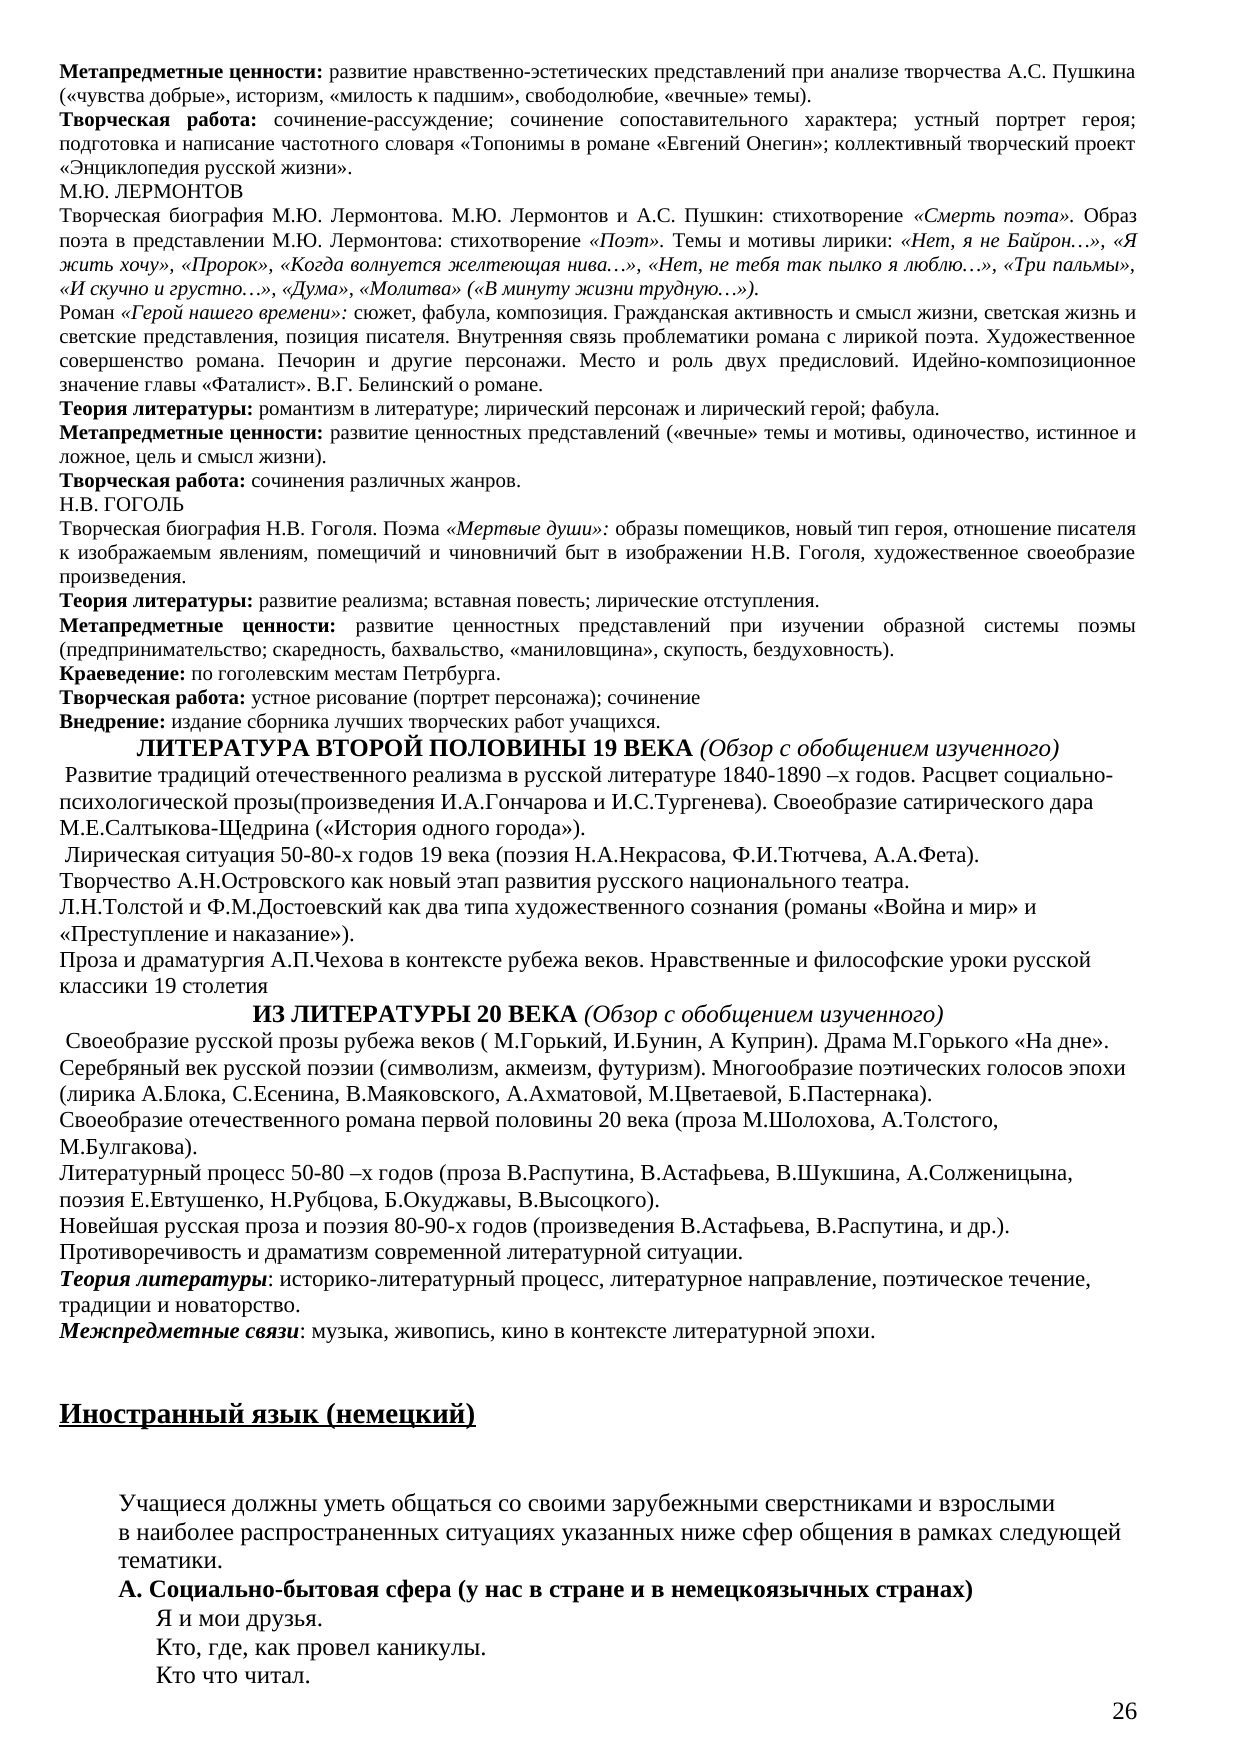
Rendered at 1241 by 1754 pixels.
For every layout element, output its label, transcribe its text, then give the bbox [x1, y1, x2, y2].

text Краеведение: по гоголевским местам Петрбурга. [59, 661, 1137, 685]
text М.Ю. ЛЕРМОНТОВ [59, 179, 1137, 203]
text Развитие традиций отечественного реализма в русской литературе 1840-1890 –х годов. Расцвет социально-психологической прозы(произведения И.А.Гончарова и И.С.Тургенева). Своеобразие сатирического дара М.Е.Салтыкова-Щедрина («История одного города»). [59, 762, 1137, 841]
text Творческая работа: сочинения различных жанров. [59, 468, 1137, 492]
text Теория литературы: развитие реализма; вставная повесть; лирические отступления. [59, 588, 1137, 612]
text Теория литературы: романтизм в литературе; лирический персонаж и лирический герой; фабула. [59, 396, 1137, 420]
text Теория литературы: историко-литературный процесс, литературное направление, поэтическое течение, традиции и новаторство. [59, 1265, 1137, 1317]
text Н.В. ГОГОЛЬ [59, 492, 1137, 516]
text Межпредметные связи: музыка, живопись, кино в контексте литературной эпохи. [59, 1317, 1137, 1344]
text Метапредметные ценности: развитие нравственно-эстетических представлений при анализе творчества А.С. Пушкина («чувства добрые», историзм, «милость к падшим», свободолюбие, «вечные» темы). [59, 59, 1137, 107]
text Иностранный язык (немецкий) [59, 1396, 1137, 1430]
text ЛИТЕРАТУРА ВТОРОЙ ПОЛОВИНЫ 19 ВЕКА (Обзор с обобщением изученного) [59, 733, 1137, 762]
text Внедрение: издание сборника лучших творческих работ учащихся. [59, 709, 1137, 733]
text Творчество А.Н.Островского как новый этап развития русского национального театра. [59, 867, 1137, 893]
text Своеобразие отечественного романа первой половины 20 века (проза М.Шолохова, А.Толстого, М.Булгакова). [59, 1107, 1137, 1159]
text Метапредметные ценности: развитие ценностных представлений («вечные» темы и мотивы, одиночество, истинное и ложное, цель и смысл жизни). [59, 420, 1137, 468]
text ИЗ ЛИТЕРАТУРЫ 20 ВЕКА (Обзор с обобщением изученного) [59, 999, 1137, 1027]
text Метапредметные ценности: развитие ценностных представлений при изучении образной системы поэмы (предпринимательство; скаредность, бахвальство, «маниловщина», скупость, бездуховность). [59, 612, 1137, 661]
text Л.Н.Толстой и Ф.М.Достоевский как два типа художественного сознания (романы «Война и мир» и «Преступление и наказание»). [59, 893, 1137, 946]
text Творческая биография М.Ю. Лермонтова. М.Ю. Лермонтов и А.С. Пушкин: стихотворение «Смерть поэта». Образ поэта в представлении М.Ю. Лермонтова: стихотворение «Поэт». Темы и мотивы лирики: «Нет, я не Байрон…», «Я жить хочу», «Пророк», «Когда волнуется желтеющая нива…», «Нет, не тебя так пылко я люблю…», «Три пальмы», «И скучно и грустно…», «Дума», «Молитва» («В минуту жизни трудную…»). [59, 203, 1137, 300]
text Творческая работа: сочинение-рассуждение; сочинение сопоставительного характера; устный портрет героя; подготовка и написание частотного словаря «Топонимы в романе «Евгений Онегин»; коллективный творческий проект «Энциклопедия русской жизни». [59, 107, 1137, 179]
text Творческая биография Н.В. Гоголя. Поэма «Мертвые души»: образы помещиков, новый тип героя, отношение писателя к изображаемым явлениям, помещичий и чиновничий быт в изображении Н.В. Гоголя, художественное своеобразие произведения. [59, 516, 1137, 588]
text Проза и драматургия А.П.Чехова в контексте рубежа веков. Нравственные и философские уроки русской классики 19 столетия [59, 946, 1137, 999]
text Новейшая русская проза и поэзия 80-90-х годов (произведения В.Астафьева, В.Распутина, и др.). Противоречивость и драматизм современной литературной ситуации. [59, 1212, 1137, 1265]
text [118, 1488, 1137, 1689]
text Творческая работа: устное рисование (портрет персонажа); сочинение [59, 685, 1137, 709]
text Своеобразие русской прозы рубежа веков ( М.Горький, И.Бунин, А Куприн). Драма М.Горького «На дне». Серебряный век русской поэзии (символизм, акмеизм, футуризм). Многообразие поэтических голосов эпохи (лирика А.Блока, С.Есенина, В.Маяковского, А.Ахматовой, М.Цветаевой, Б.Пастернака). [59, 1027, 1137, 1107]
text Лирическая ситуация 50-80-х годов 19 века (поэзия Н.А.Некрасова, Ф.И.Тютчева, А.А.Фета). [59, 841, 1137, 867]
text Литературный процесс 50-80 –х годов (проза В.Распутина, В.Астафьева, В.Шукшина, А.Солженицына, поэзия Е.Евтушенко, Н.Рубцова, Б.Окуджавы, В.Высоцкого). [59, 1159, 1137, 1212]
text Роман «Герой нашего времени»: сюжет, фабула, композиция. Гражданская активность и смысл жизни, светская жизнь и светские представления, позиция писателя. Внутренняя связь проблематики романа с лирикой поэта. Художественное совершенство романа. Печорин и другие персонажи. Место и роль двух предисловий. Идейно-композиционное значение главы «Фаталист». В.Г. Белинский о романе. [59, 300, 1137, 396]
